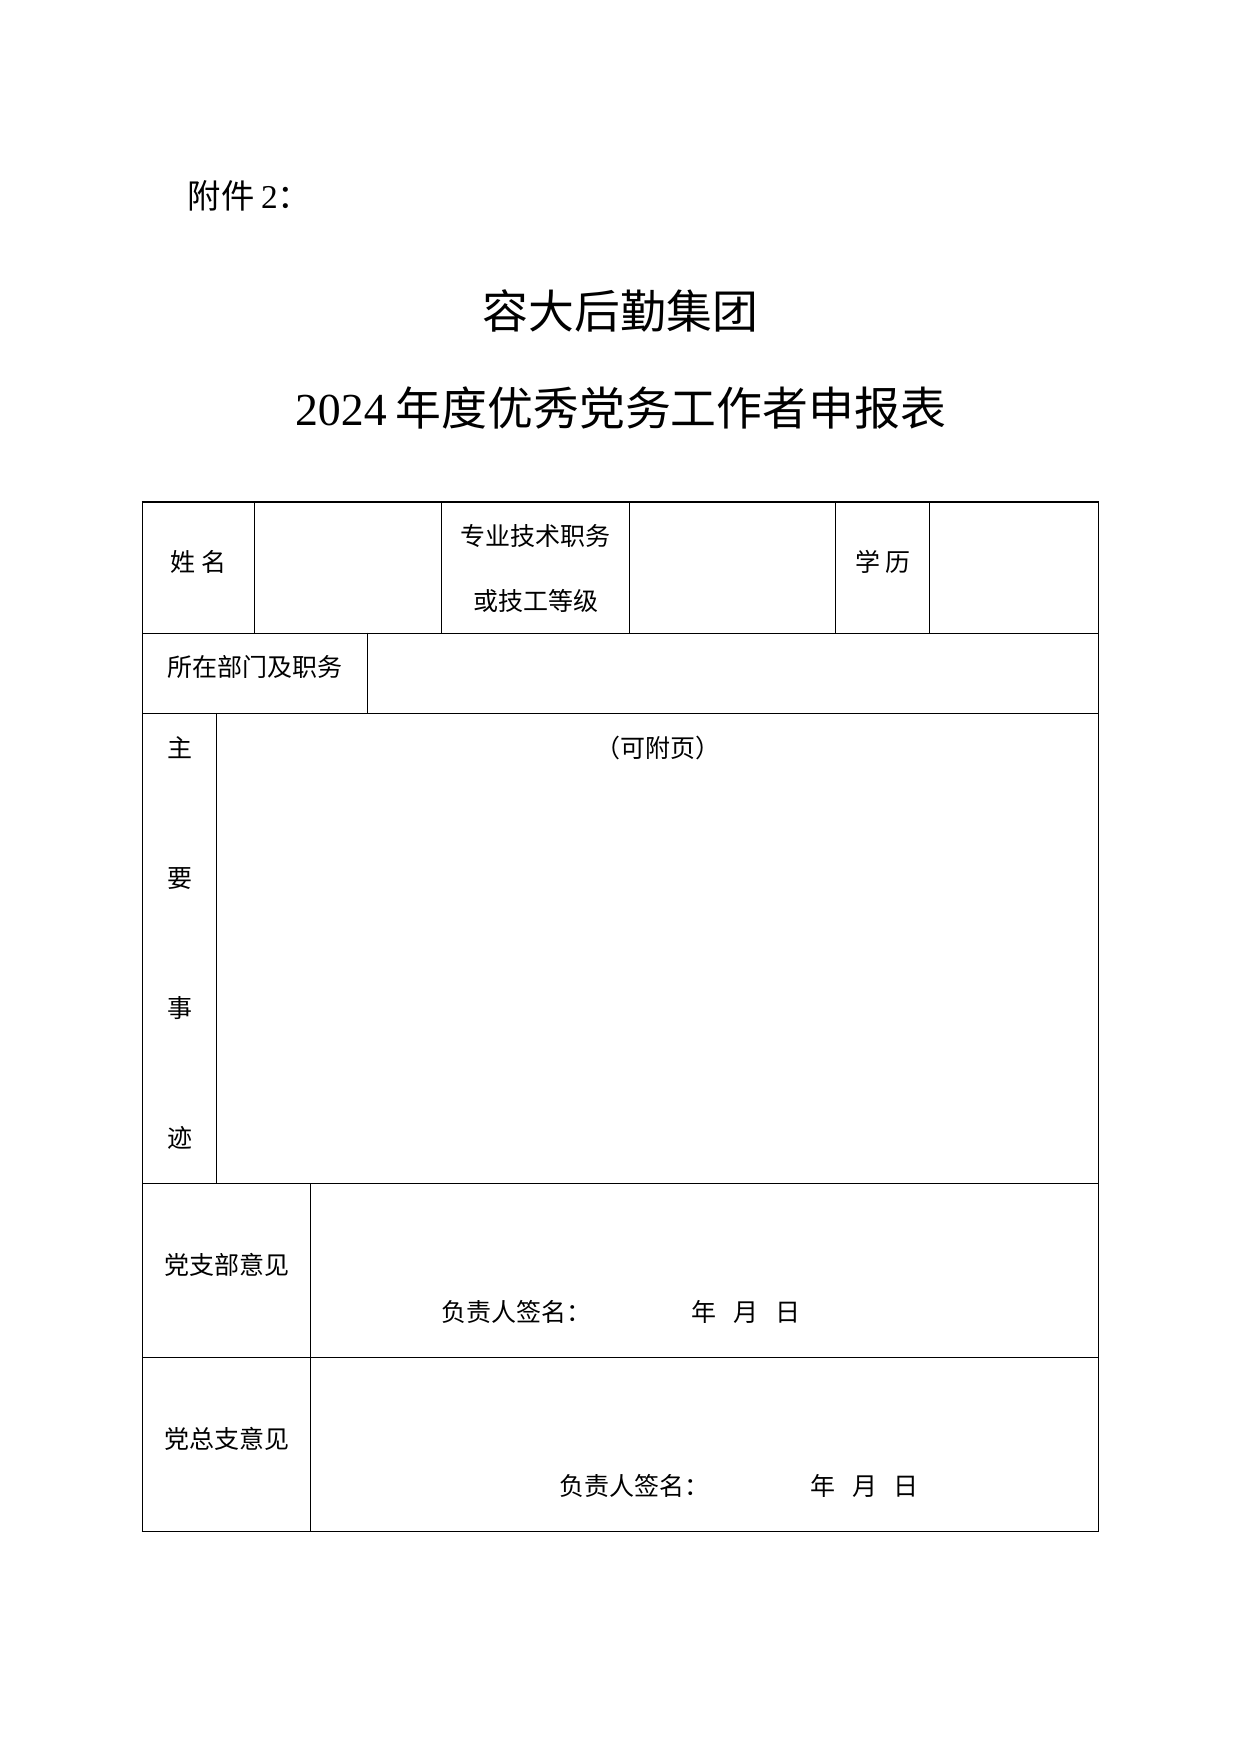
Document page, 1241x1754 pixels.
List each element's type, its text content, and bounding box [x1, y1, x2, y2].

table_cell 党支部意见 [143, 1184, 310, 1357]
table_header 专业技术职务 或技工等级 [442, 503, 629, 632]
text 附件2： [187, 162, 1053, 227]
table_cell 负责人签名： 年 月 日 [311, 1184, 1098, 1357]
table_cell 所在部门及职务 [143, 634, 367, 713]
table_cell 负责人签名： 年 月 日 [311, 1358, 1098, 1531]
table_header [630, 503, 835, 632]
table_cell 主 要 事 迹 [143, 714, 216, 1183]
table_cell （可附页） [217, 714, 1098, 1183]
table_header 姓 名 [143, 503, 254, 632]
text 容大后勤集团 [187, 259, 1053, 357]
table_header 学 历 [836, 503, 929, 632]
table_cell [368, 634, 1098, 713]
text 2024年度优秀党务工作者申报表 [187, 357, 1053, 454]
table_cell 党总支意见 [143, 1358, 310, 1531]
table_header [255, 503, 441, 632]
table_header [930, 503, 1098, 632]
